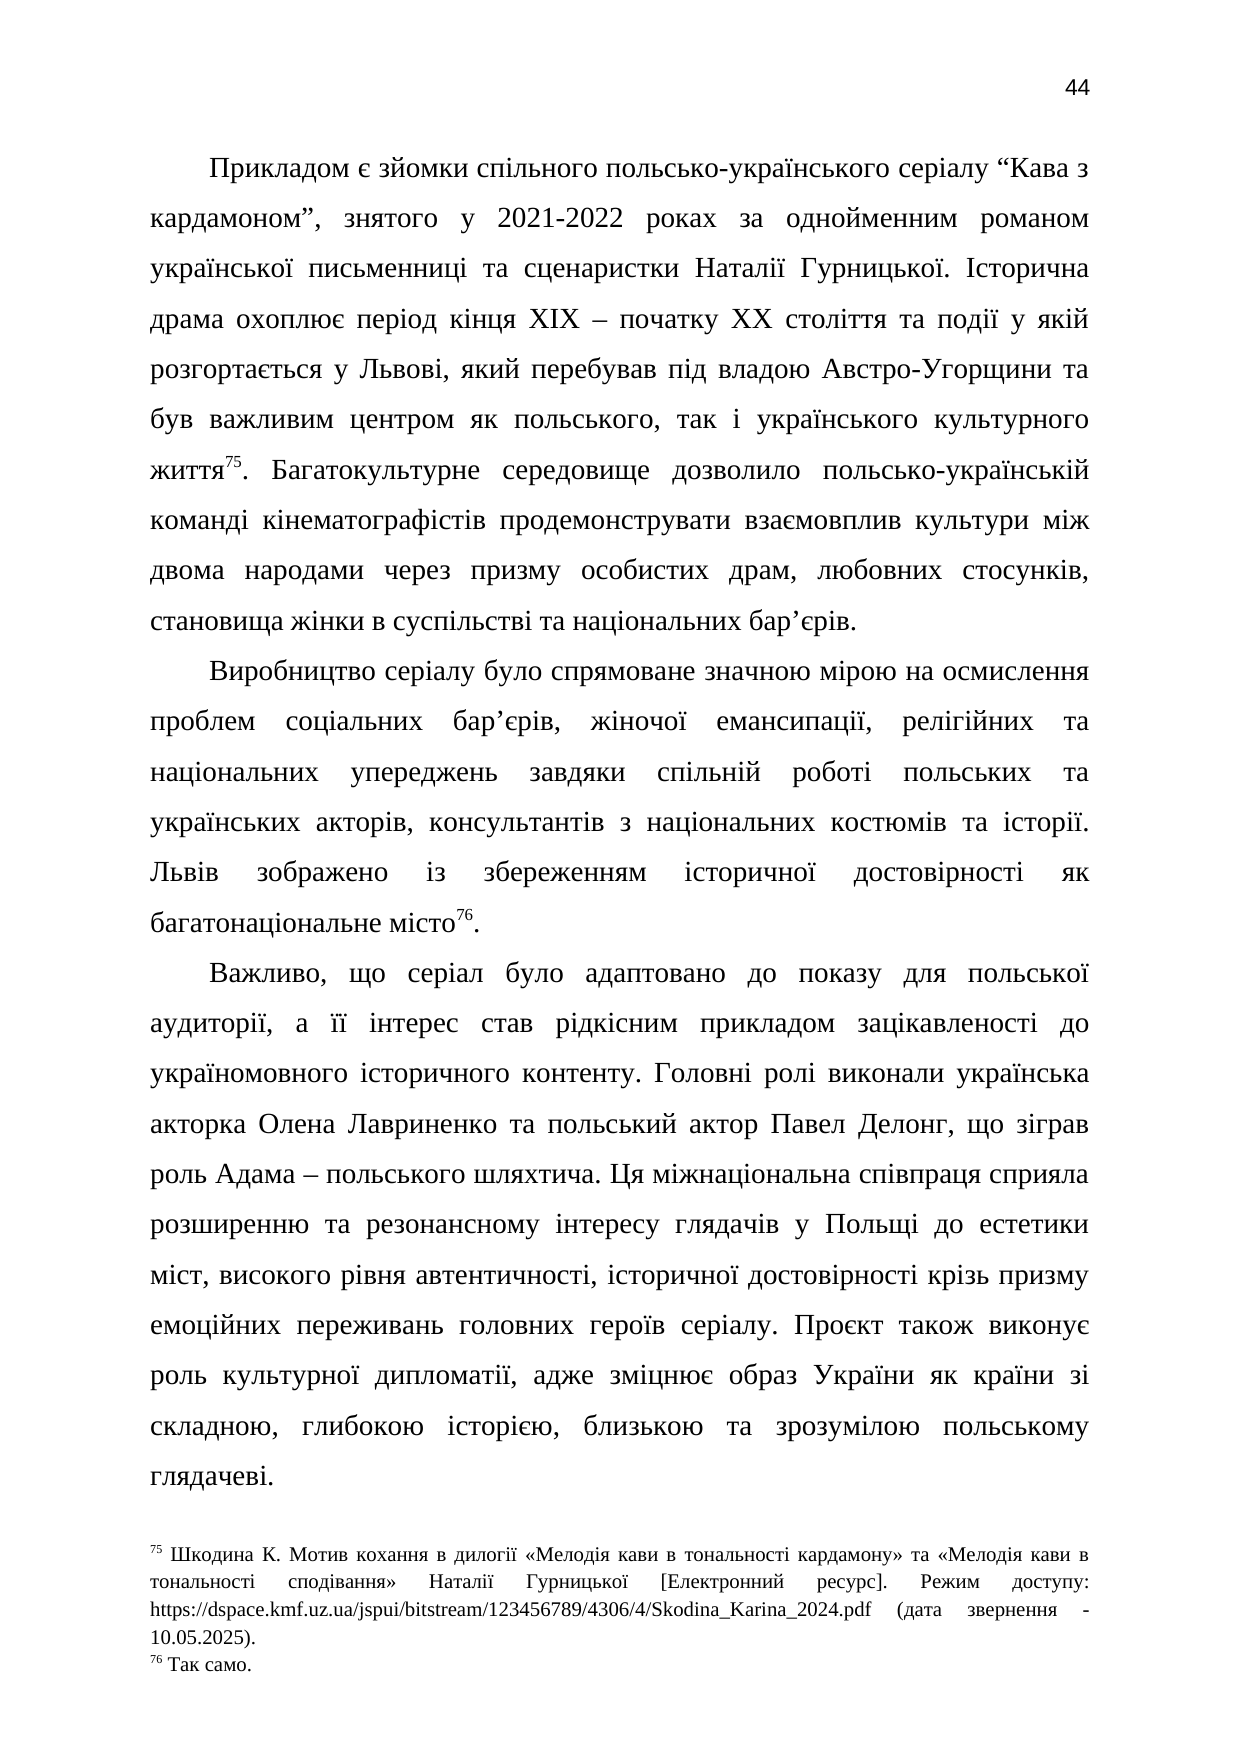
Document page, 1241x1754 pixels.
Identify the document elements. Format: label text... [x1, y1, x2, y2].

text Важливо, що серіал було адаптовано до показу для польської аудиторії, а її інтерес став рідкісним прикладом зацікавленості до україномовного історичного контенту. Головні ролі виконали українська акторка Олена Лавриненко та польський актор Павел Делонг, що зіграв роль Адама – польського шляхтича. Ця міжнаціональна співпраця сприяла розширенню та резонансному інтересу глядачів у Польщі до естетики міст, високого рівня автентичності, історичної достовірності крізь призму емоційних переживань головних героїв серіалу. Проєкт також виконує роль культурної дипломатії, адже зміцнює обрaз України як крaїни зі склaдною, глибокою історією, близькою та зрозумілою польському глядaчеві. [150, 955, 1090, 1492]
text Прикладом є зйомки спільного польсько-українського серіалу “Кава з кардамоном”, знятого у 2021-2022 роках за однойменним романом української письменниці та сценаристки Наталії Гурницької. Історична драма охоплює період кінця XIX – початку XX століття та події у якій розгортається у Львові, який перебував під владою Австро-Угорщини та був важливим центром як польського, так і українського культурного життя75. Багатокультурне середовище дозволило польсько-українській команді кінематографістів продемонструвати взаємовплив культури між двома народами через призму особистих драм, любовних стосунків, становища жінки в суспільстві та національних бар’єрів. [150, 150, 1090, 636]
text Виробництво серіалу було спрямоване значною мірою на осмислення проблем соціальних бар’єрів, жіночої емансипації, релігійних та національних упереджень завдяки спільній роботі польських та українських акторів, консультантів з національних костюмів та історії. Львів зображено із збереженням історичної достовірності як багатонаціональне місто76. [150, 653, 1090, 938]
